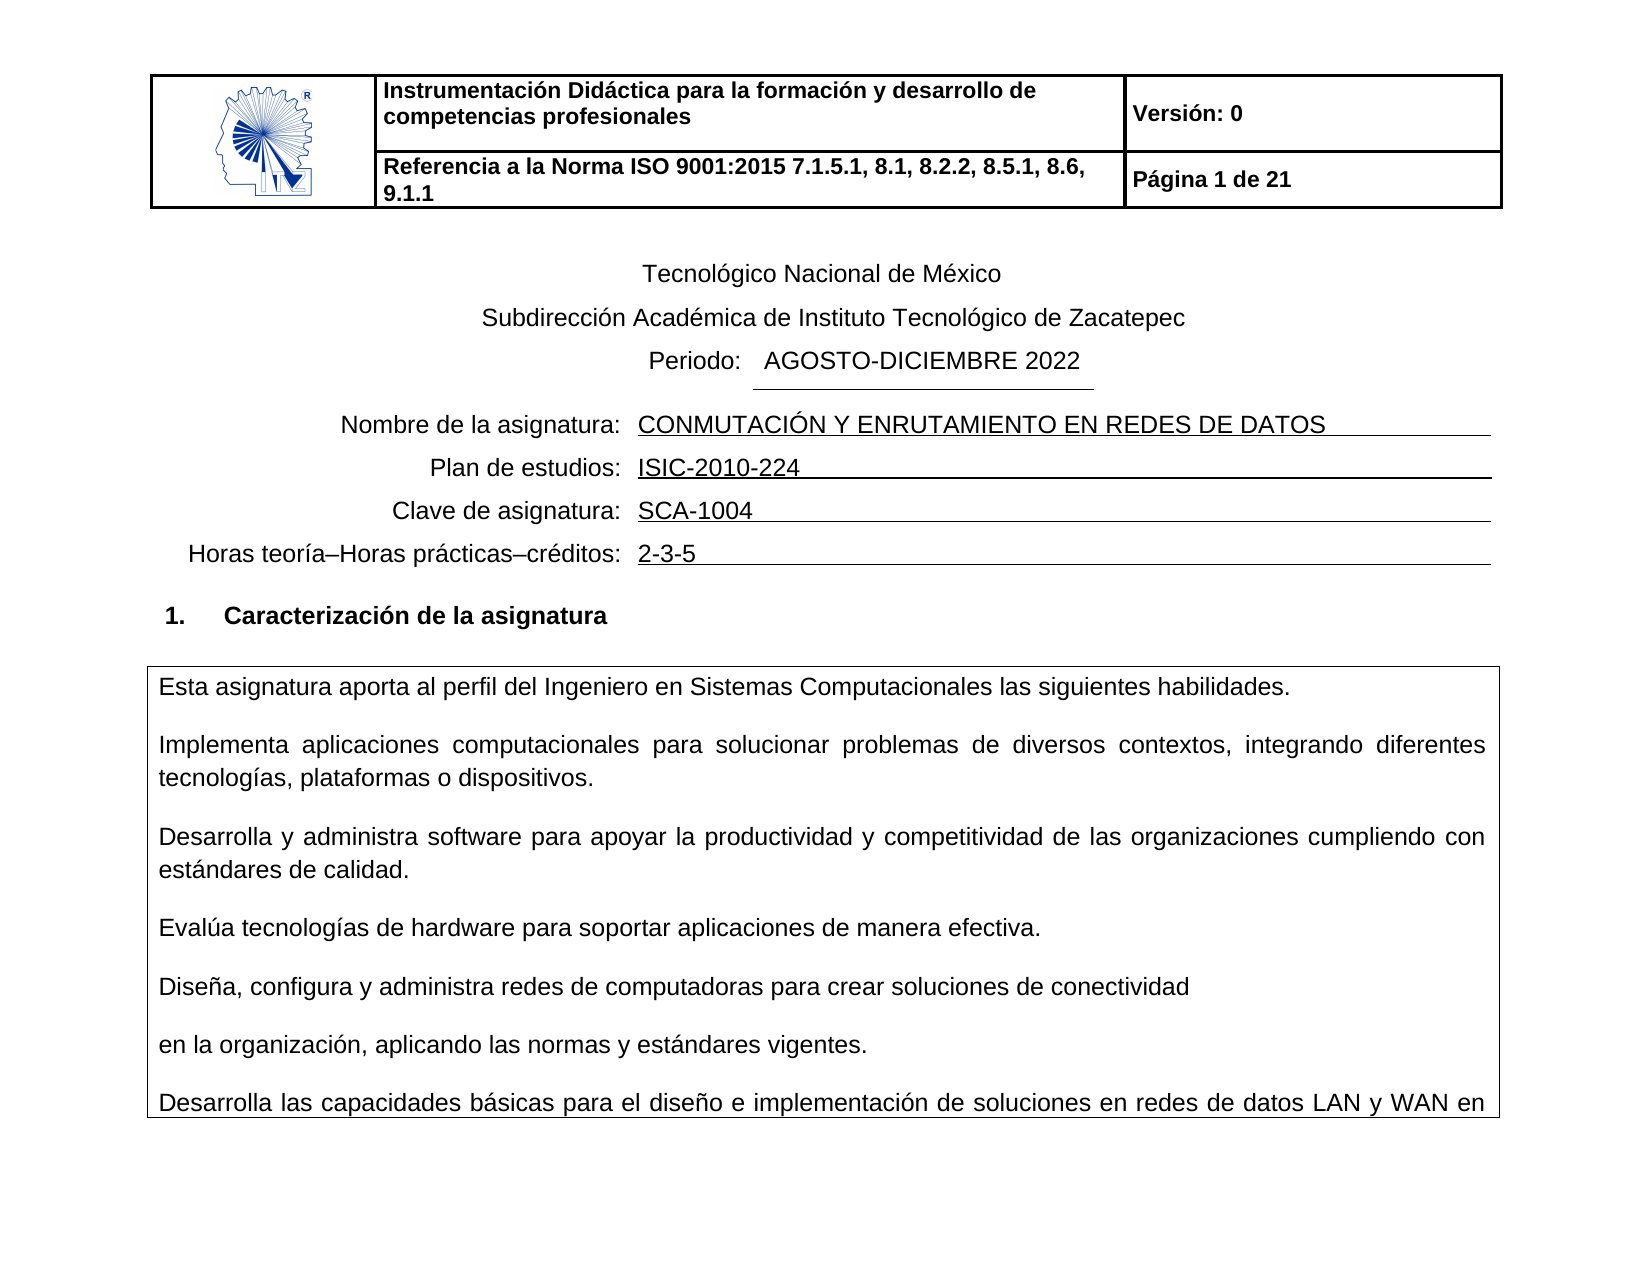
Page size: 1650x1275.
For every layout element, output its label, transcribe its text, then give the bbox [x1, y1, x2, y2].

table_cell SCA-1004 [633, 490, 1500, 533]
table_header CONMUTACIÓN Y ENRUTAMIENTO EN REDES DE DATOS [633, 413, 1500, 447]
table_header Nombre de la asignatura: [150, 413, 632, 447]
table_cell ISIC-2010-224 [633, 447, 1500, 490]
table_cell Plan de estudios: [150, 447, 632, 490]
table_header AGOSTO-DICIEMBRE 2022 [753, 346, 1093, 389]
text Subdirección Académica de Instituto Tecnológico de Zacatepec [456, 302, 1212, 331]
text Tecnológico Nacional de México [150, 259, 1494, 288]
table_cell Clave de asignatura: [150, 490, 632, 533]
table_cell 2-3-5 [633, 533, 1500, 567]
subtitle Caracterización de la asignatura [164, 601, 1500, 630]
picture [215, 87, 313, 196]
table_header Periodo: [556, 346, 753, 389]
table_cell Horas teoría–Horas prácticas–créditos: [150, 533, 632, 567]
